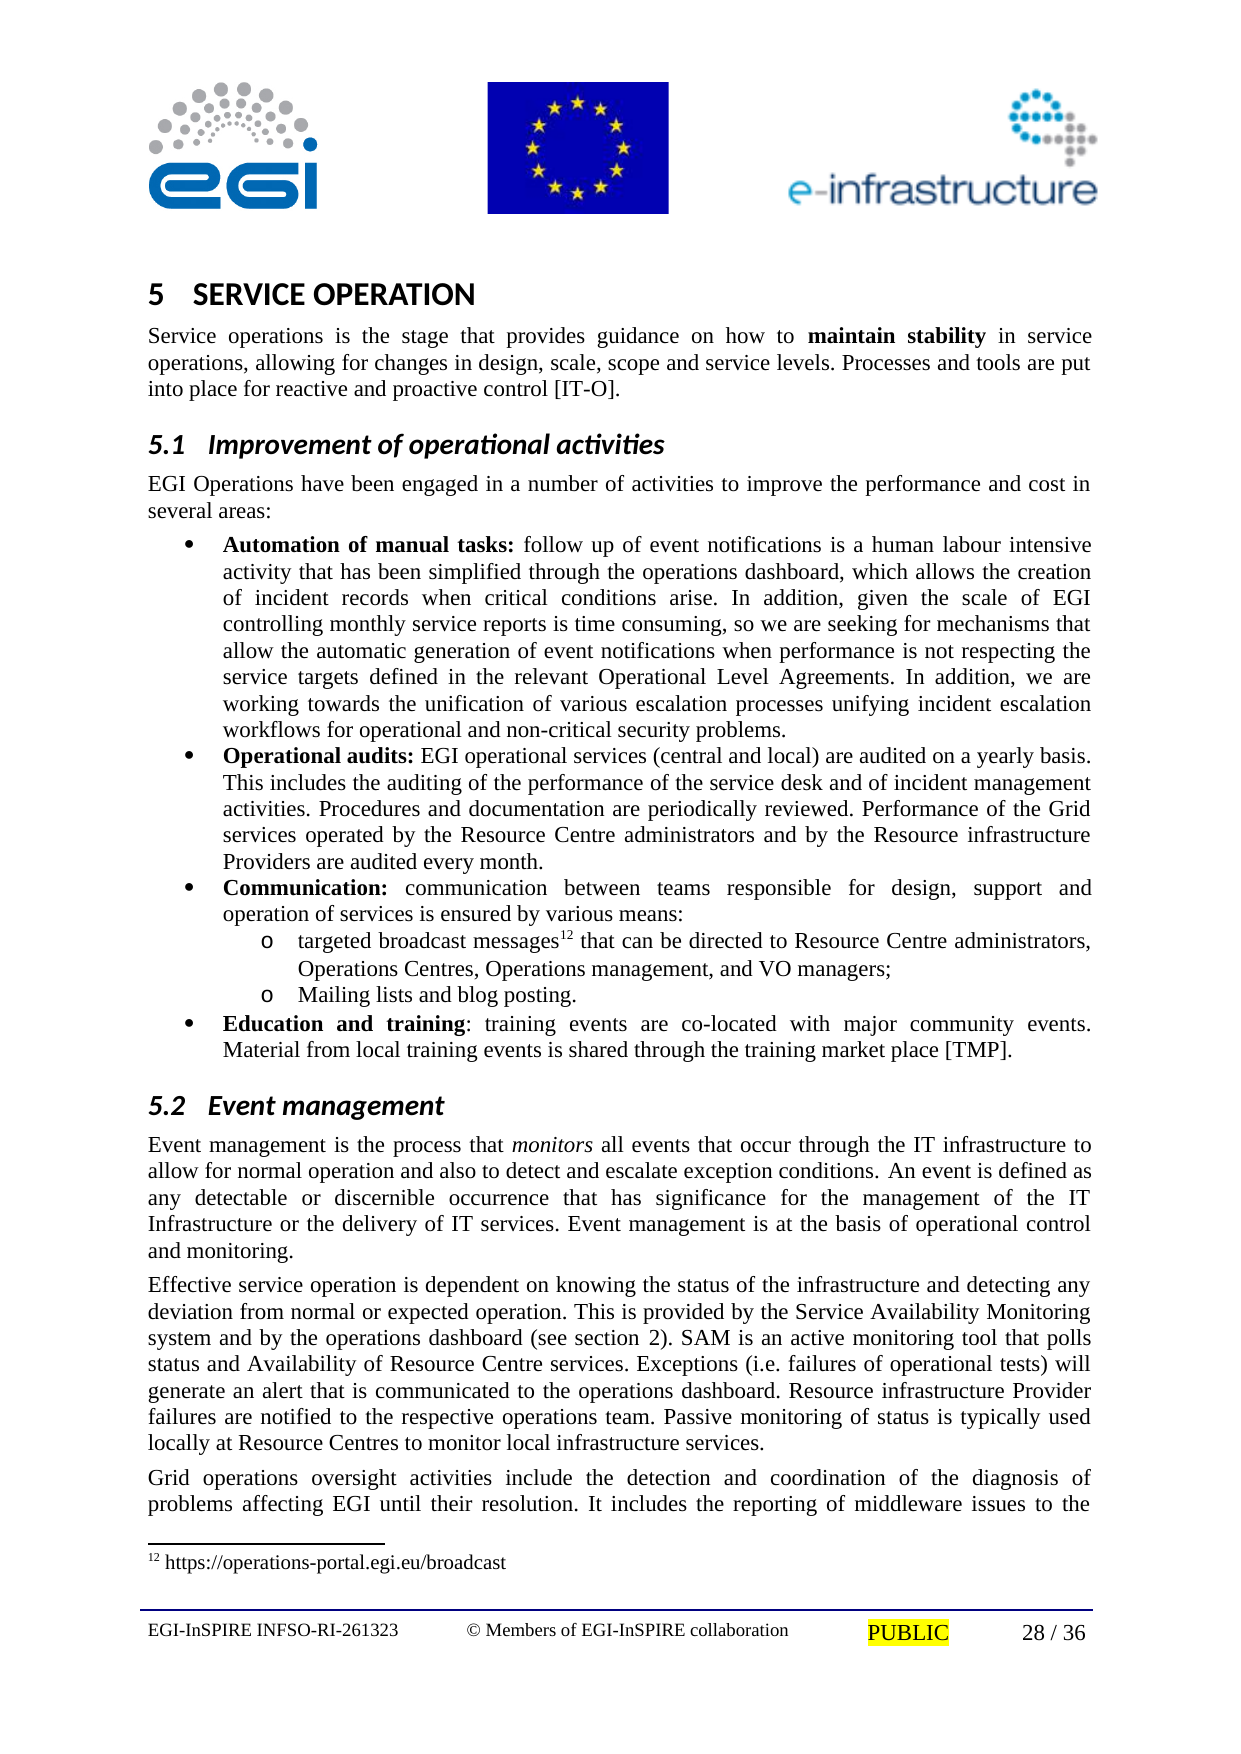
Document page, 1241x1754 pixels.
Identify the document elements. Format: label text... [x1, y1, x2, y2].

text Service operations is the stage that provides guidance on how to maintain stability in service operations, allowing for changes in design, scale, scope and service levels. Processes and tools are put into place for reactive and proactive control [IT-O]. [148, 322, 1092, 401]
list Communication: communication between teams responsible for design, support and operation of services is ensured by various means: [185, 874, 1092, 927]
subtitle Improvement of operational activities [148, 426, 1092, 462]
picture [487, 82, 669, 214]
subtitle Event management [148, 1087, 1092, 1123]
subtitle Service Operation [148, 273, 1092, 314]
text Event management is the process that monitors all events that occur through the IT infrastructure to allow for normal operation and also to detect and escalate exception conditions. An event is defined as any detectable or discernible occurrence that has significance for the management of the IT Infrastructure or the delivery of IT services. Event management is at the basis of operational control and monitoring. [148, 1131, 1092, 1263]
picture [147, 82, 319, 211]
list Automation of manual tasks: follow up of event notifications is a human labour intensive activity that has been simplified through the operations dashboard, which allows the creation of incident records when critical conditions arise. In addition, given the scale of EGI controlling monthly service reports is time consuming, so we are seeking for mechanisms that allow the automatic generation of event notifications when performance is not respecting the service targets defined in the relevant Operational Level Agreements. In addition, we are working towards the unification of various escalation processes unifying incident escalation workflows for operational and non-critical security problems. [185, 531, 1092, 742]
text Effective service operation is dependent on knowing the status of the infrastructure and detecting any deviation from normal or expected operation. This is provided by the Service Availability Monitoring system and by the operations dashboard (see section 2). SAM is an active monitoring tool that polls status and Availability of Resource Centre services. Exceptions (i.e. failures of operational tests) will generate an alert that is communicated to the operations dashboard. Resource infrastructure Provider failures are notified to the respective operations team. Passive monitoring of status is typically used locally at Resource Centres to monitor local infrastructure services. [148, 1271, 1092, 1456]
text EGI Operations have been engaged in a number of activities to improve the performance and cost in several areas: [148, 470, 1092, 523]
picture [781, 82, 1106, 214]
list Mailing lists and blog posting. [260, 981, 1092, 1009]
list targeted broadcast messages that can be directed to Resource Centre administrators, Operations Centres, Operations management, and VO managers; [260, 927, 1092, 981]
list Operational audits: EGI operational services (central and local) are audited on a yearly basis. This includes the auditing of the performance of the service desk and of incident management activities. Procedures and documentation are periodically reviewed. Performance of the Grid services operated by the Resource Centre administrators and by the Resource infrastructure Providers are audited every month. [185, 742, 1092, 874]
list Education and training: training events are co-located with major community events. Material from local training events is shared through the training market place [TMP]. [185, 1009, 1092, 1062]
